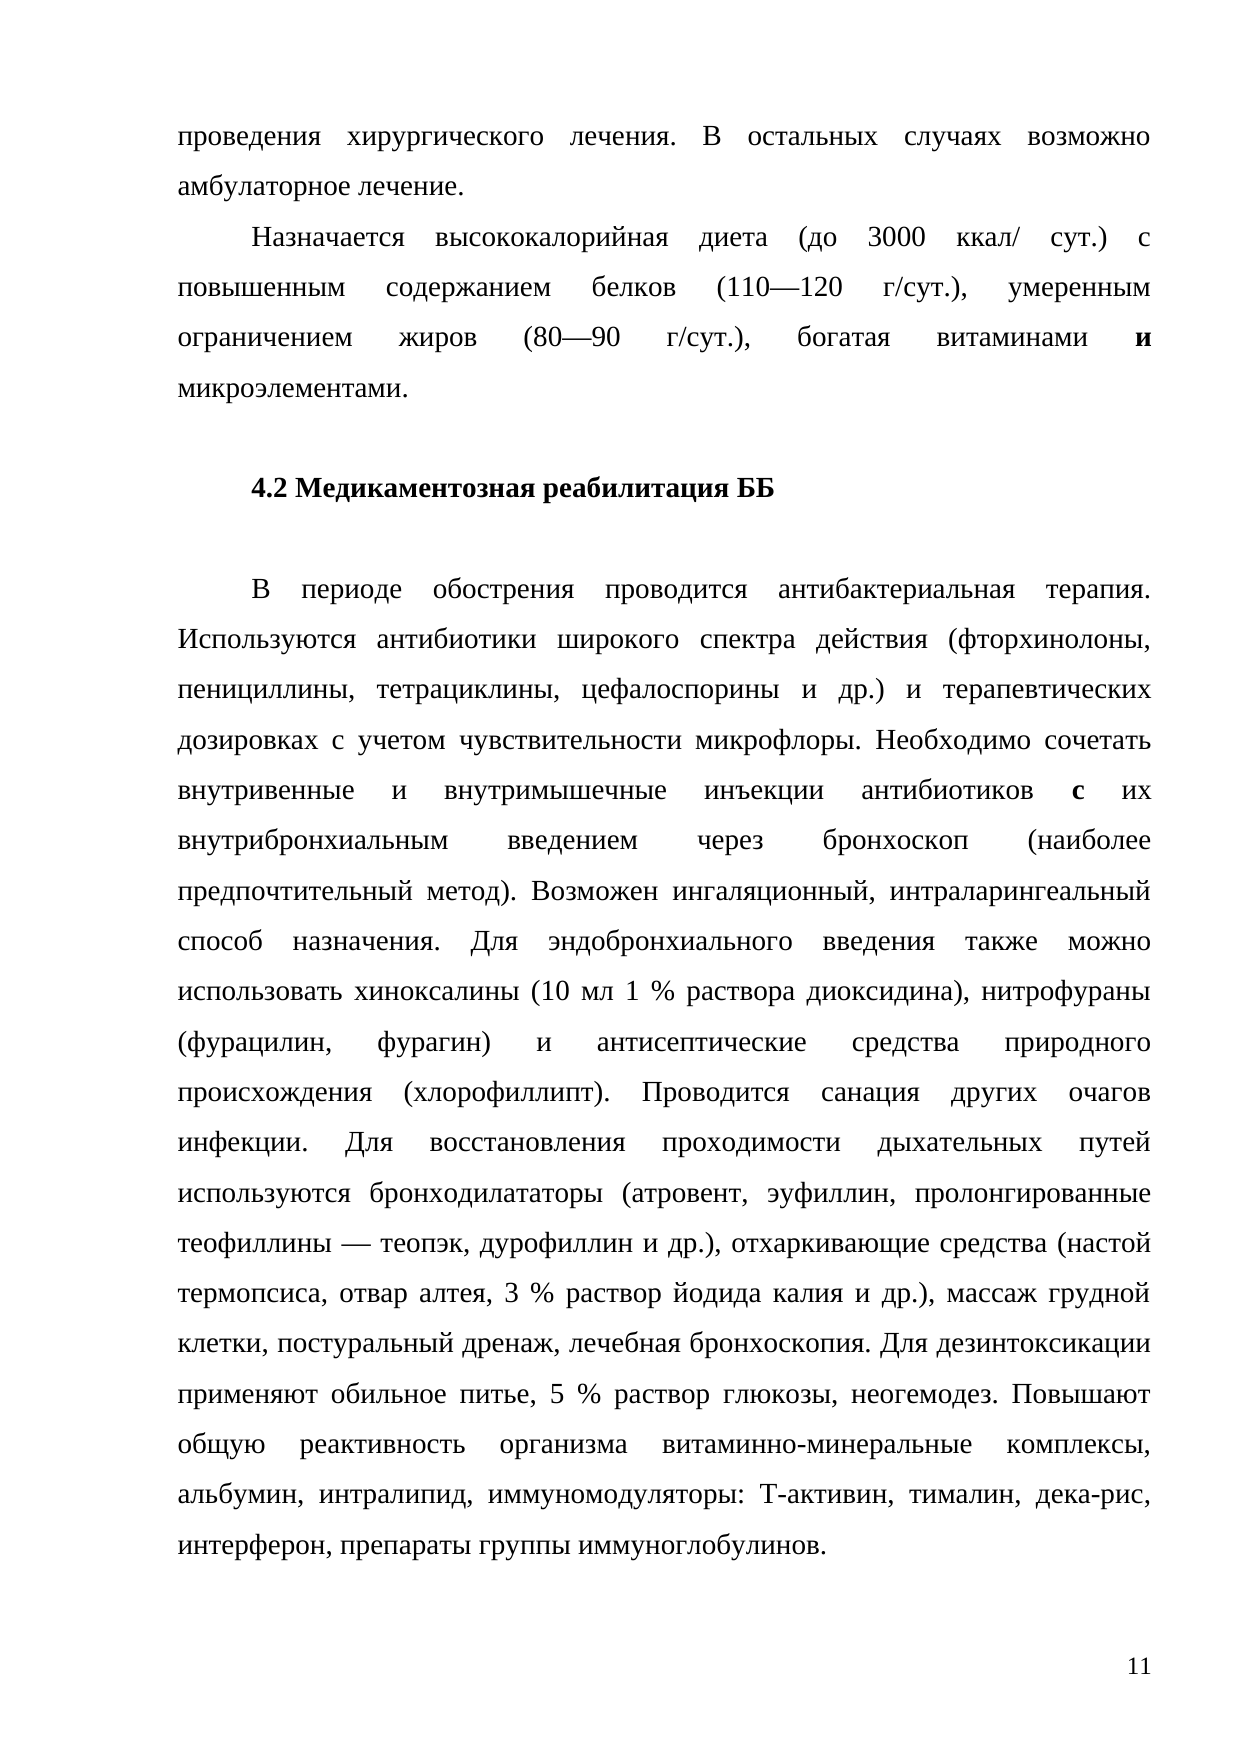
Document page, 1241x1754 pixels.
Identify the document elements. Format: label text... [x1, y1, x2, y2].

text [177, 118, 1152, 202]
text Назначается высококалорийная диета (до 3000 ккал/ сут.) с повышенным содержанием белков (110—120 г/сут.), умеренным ограничением жиров (80—90 г/сут.), богатая витаминами и микроэлементами. [177, 219, 1152, 403]
text 4.2 Медикаментозная реабилитация ББ [177, 470, 1152, 504]
text В периоде обострения проводится антибактериальная терапия. Используются антибиотики широкого спектра действия (фторхинолоны, пенициллины, тетрациклины, цефалоспорины и др.) и терапевтических дозировках с учетом чувствительности микрофлоры. Необходимо сочетать внутривенные и внутримышечные инъекции антибиотиков с их внутрибронхиальным введением через бронхоскоп (наиболее предпочтительный метод). Возможен ингаляционный, интраларингеальный способ назначения. Для эндобронхиального введения также можно использовать хиноксалины (10 мл 1 % раствора диоксидина), нитрофураны (фурацилин, фурагин) и антисептические средства природного происхождения (хлорофиллипт). Проводится санация других очагов инфекции. Для восстановления проходимости дыхательных путей используются бронходилататоры (атровент, эуфиллин, пролонгированные теофиллины — теопэк, дурофиллин и др.), отхаркивающие средства (настой термопсиса, отвар алтея, 3 % раствор йодида калия и др.), массаж грудной клетки, постуральный дренаж, лечебная бронхоскопия. Для дезинтоксикации применяют обильное питье, 5 % раствор глюкозы, неогемодез. Повышают общую реактивность организма витаминно-минеральные комплексы, альбумин, интралипид, иммуномодуляторы: Т-активин, тималин, дека-рис, интерферон, препараты группы иммуноглобулинов. [177, 571, 1152, 1560]
